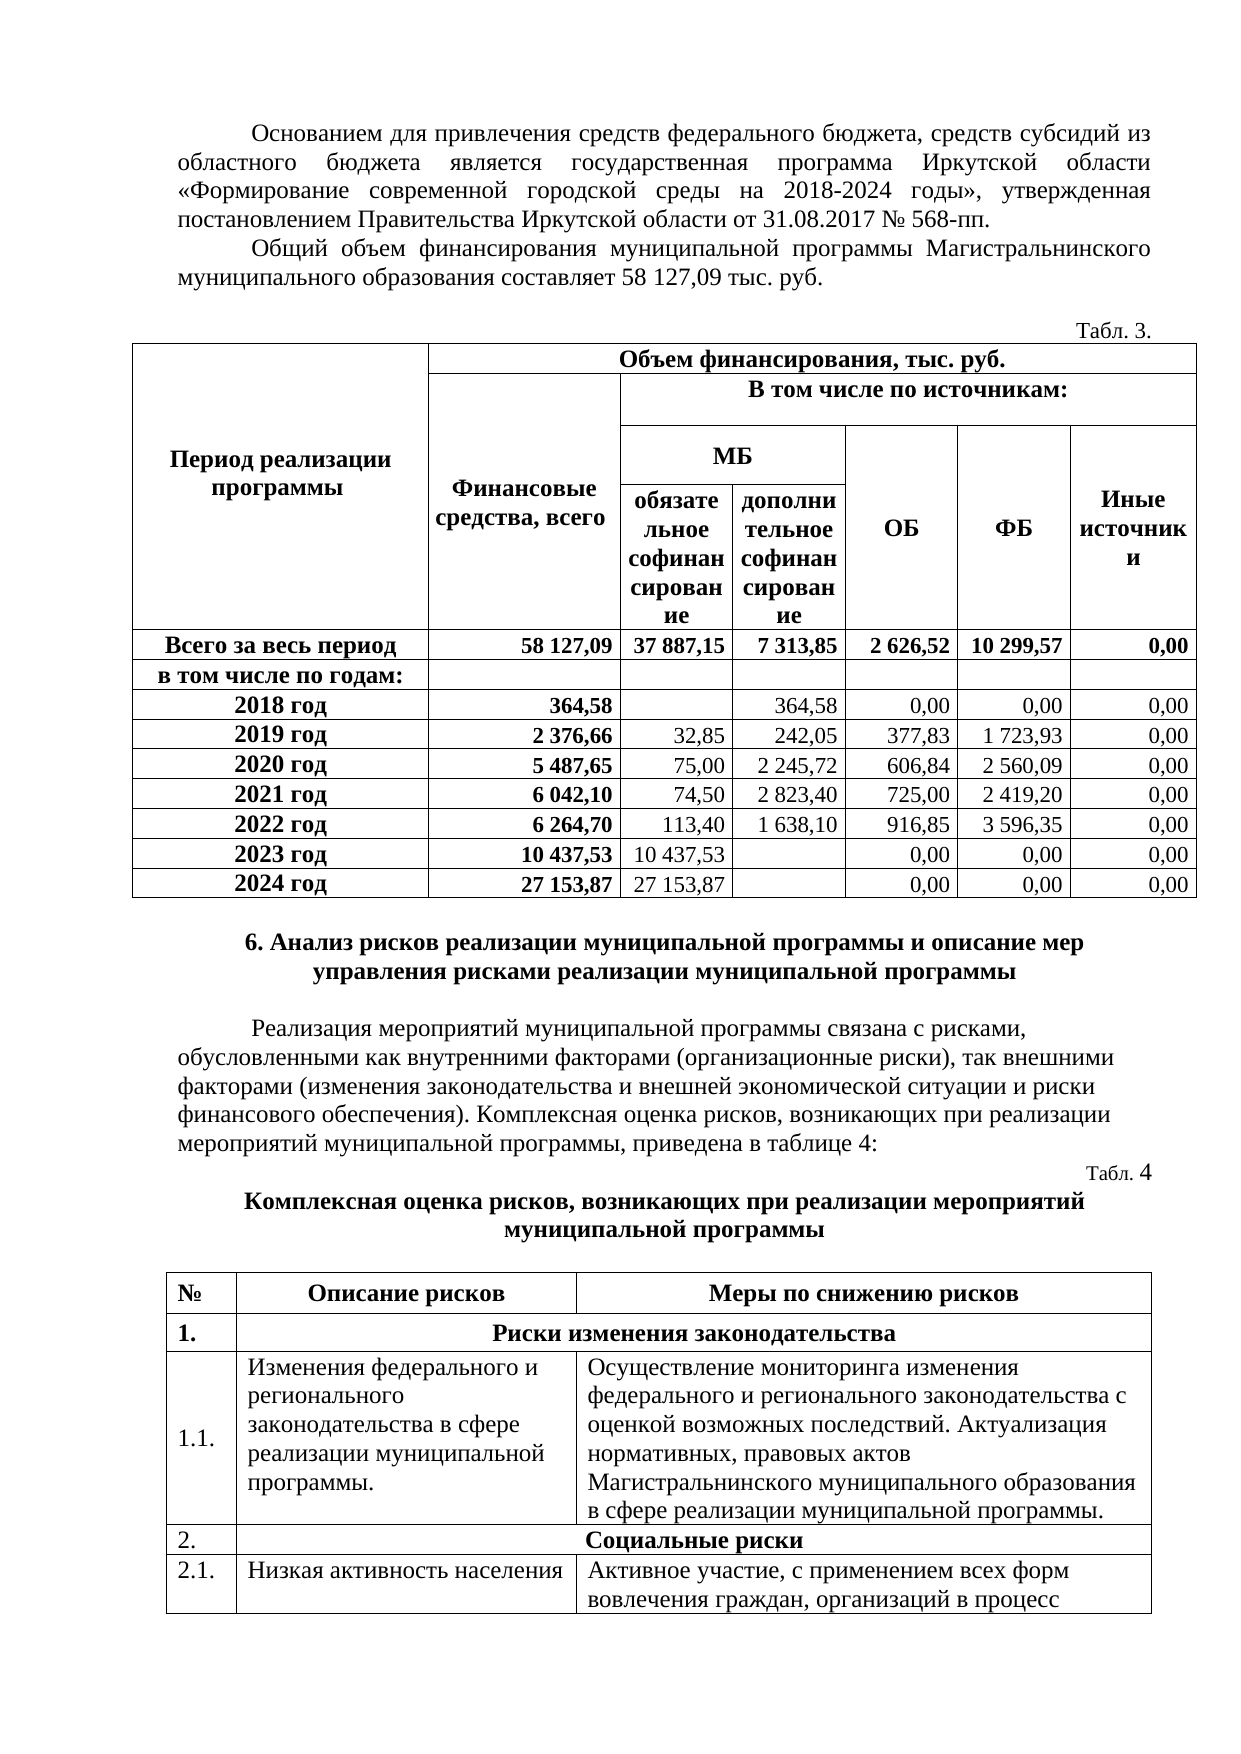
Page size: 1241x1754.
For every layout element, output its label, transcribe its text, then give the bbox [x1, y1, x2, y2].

table_cell 2 823,40 [733, 779, 845, 808]
table_cell 1 723,93 [958, 720, 1070, 748]
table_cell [577, 1555, 1151, 1612]
table_cell 1 638,10 [733, 809, 845, 838]
table_header Описание рисков [237, 1273, 576, 1312]
table_cell 0,00 [1071, 690, 1196, 718]
table_cell 364,58 [429, 690, 620, 718]
table_cell 5 487,65 [429, 749, 620, 778]
table_cell 0,00 [958, 690, 1070, 718]
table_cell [237, 1555, 576, 1612]
table_cell ОБ [846, 426, 957, 629]
table_cell 0,00 [846, 869, 957, 897]
table_header Объем финансирования, тыс. руб. [429, 344, 1196, 373]
table_cell 6 042,10 [429, 779, 620, 808]
table_cell 10 437,53 [621, 839, 732, 867]
table_cell 6 264,70 [429, 809, 620, 838]
table_cell 0,00 [1071, 839, 1196, 867]
table_cell 1. [167, 1314, 236, 1351]
table_cell 27 153,87 [429, 869, 620, 897]
text 6. Анализ рисков реализации муниципальной программы и описание мер управления рисками реализации муниципальной программы [177, 927, 1152, 984]
table_cell [733, 660, 845, 689]
table_cell В том числе по источникам: [621, 374, 1196, 425]
table_cell 606,84 [846, 749, 957, 778]
table_cell 1.1. [167, 1352, 236, 1524]
table_cell 2 560,09 [958, 749, 1070, 778]
table_cell 2024 год [133, 869, 428, 897]
table_cell 377,83 [846, 720, 957, 748]
table_cell 2022 год [133, 809, 428, 838]
table_cell 58 127,09 [429, 630, 620, 659]
table_cell Изменения федерального и регионального законодательства в сфере реализации муниципальной программы. [237, 1352, 576, 1524]
table_cell обязательное софинансирование [621, 485, 732, 629]
text Комплексная оценка рисков, возникающих при реализации мероприятий муниципальной программы [177, 1186, 1152, 1243]
table_header № [167, 1273, 236, 1312]
table_cell [1071, 660, 1196, 689]
text Реализация мероприятий муниципальной программы связана с рисками, обусловленными как внутренними факторами (организационные риски), так внешними факторами (изменения законодательства и внешней экономической ситуации и риски финансового обеспечения). Комплексная оценка рисков, возникающих при реализации мероприятий муниципальной программы, приведена в таблице 4: [177, 1013, 1152, 1157]
table_cell 2 626,52 [846, 630, 957, 659]
table_cell 2. [167, 1525, 236, 1554]
table_cell Финансовые средства, всего [429, 374, 620, 629]
table_cell Всего за весь период [133, 630, 428, 659]
table_cell 2 245,72 [733, 749, 845, 778]
table_cell [621, 660, 732, 689]
table_cell 37 887,15 [621, 630, 732, 659]
table_cell 2 419,20 [958, 779, 1070, 808]
table_cell [733, 869, 845, 897]
table_cell 10 299,57 [958, 630, 1070, 659]
table_cell МБ [621, 426, 845, 484]
table_cell дополнительное софинансирование [733, 485, 845, 629]
table_cell 0,00 [1071, 869, 1196, 897]
text Табл. 4 [177, 1157, 1152, 1186]
table_cell 242,05 [733, 720, 845, 748]
table_cell 0,00 [958, 869, 1070, 897]
table_cell Иные источники [1071, 426, 1196, 629]
table_cell 27 153,87 [621, 869, 732, 897]
text Основанием для привлечения средств федерального бюджета, средств субсидий из областного бюджета является государственная программа Иркутской области «Формирование современной городской среды на 2018-2024 годы», утвержденная постановлением Правительства Иркутской области от 31.08.2017 № 568-пп. [177, 118, 1152, 233]
table_cell 0,00 [846, 839, 957, 867]
table_cell Осуществление мониторинга изменения федерального и регионального законодательства с оценкой возможных последствий. Актуализация нормативных, правовых актов Магистральнинского муниципального образования в сфере реализации муниципальной программы. [577, 1352, 1151, 1524]
table_cell 725,00 [846, 779, 957, 808]
text Табл. 3. [177, 317, 1152, 343]
table_cell 0,00 [1071, 720, 1196, 748]
table_cell в том числе по годам: [133, 660, 428, 689]
table_cell 0,00 [1071, 749, 1196, 778]
table_cell [846, 660, 957, 689]
table_cell 2023 год [133, 839, 428, 867]
table_cell 2021 год [133, 779, 428, 808]
table_cell 2020 год [133, 749, 428, 778]
table_cell 113,40 [621, 809, 732, 838]
table_cell 2 376,66 [429, 720, 620, 748]
table_cell 75,00 [621, 749, 732, 778]
table_cell [958, 660, 1070, 689]
table_cell [733, 839, 845, 867]
table_cell 916,85 [846, 809, 957, 838]
table_cell 3 596,35 [958, 809, 1070, 838]
table_cell Социальные риски [237, 1525, 1151, 1554]
table_cell 7 313,85 [733, 630, 845, 659]
table_cell Риски изменения законодательства [237, 1314, 1151, 1351]
table_cell 2019 год [133, 720, 428, 748]
table_cell 32,85 [621, 720, 732, 748]
table_header Период реализации программы [133, 344, 428, 629]
table_cell 2018 год [133, 690, 428, 718]
table_cell [429, 660, 620, 689]
table_header Меры по снижению рисков [577, 1273, 1151, 1312]
table_cell 74,50 [621, 779, 732, 808]
table_cell 0,00 [958, 839, 1070, 867]
table_cell 0,00 [1071, 779, 1196, 808]
table_cell 0,00 [1071, 630, 1196, 659]
table_cell 364,58 [733, 690, 845, 718]
table_cell [621, 690, 732, 718]
table_cell 10 437,53 [429, 839, 620, 867]
table_cell 0,00 [846, 690, 957, 718]
text Общий объем финансирования муниципальной программы Магистральнинского муниципального образования составляет 58 127,09 тыс. руб. [177, 233, 1152, 291]
table_cell 0,00 [1071, 809, 1196, 838]
table_cell ФБ [958, 426, 1070, 629]
table_cell 2.1. [167, 1555, 236, 1612]
